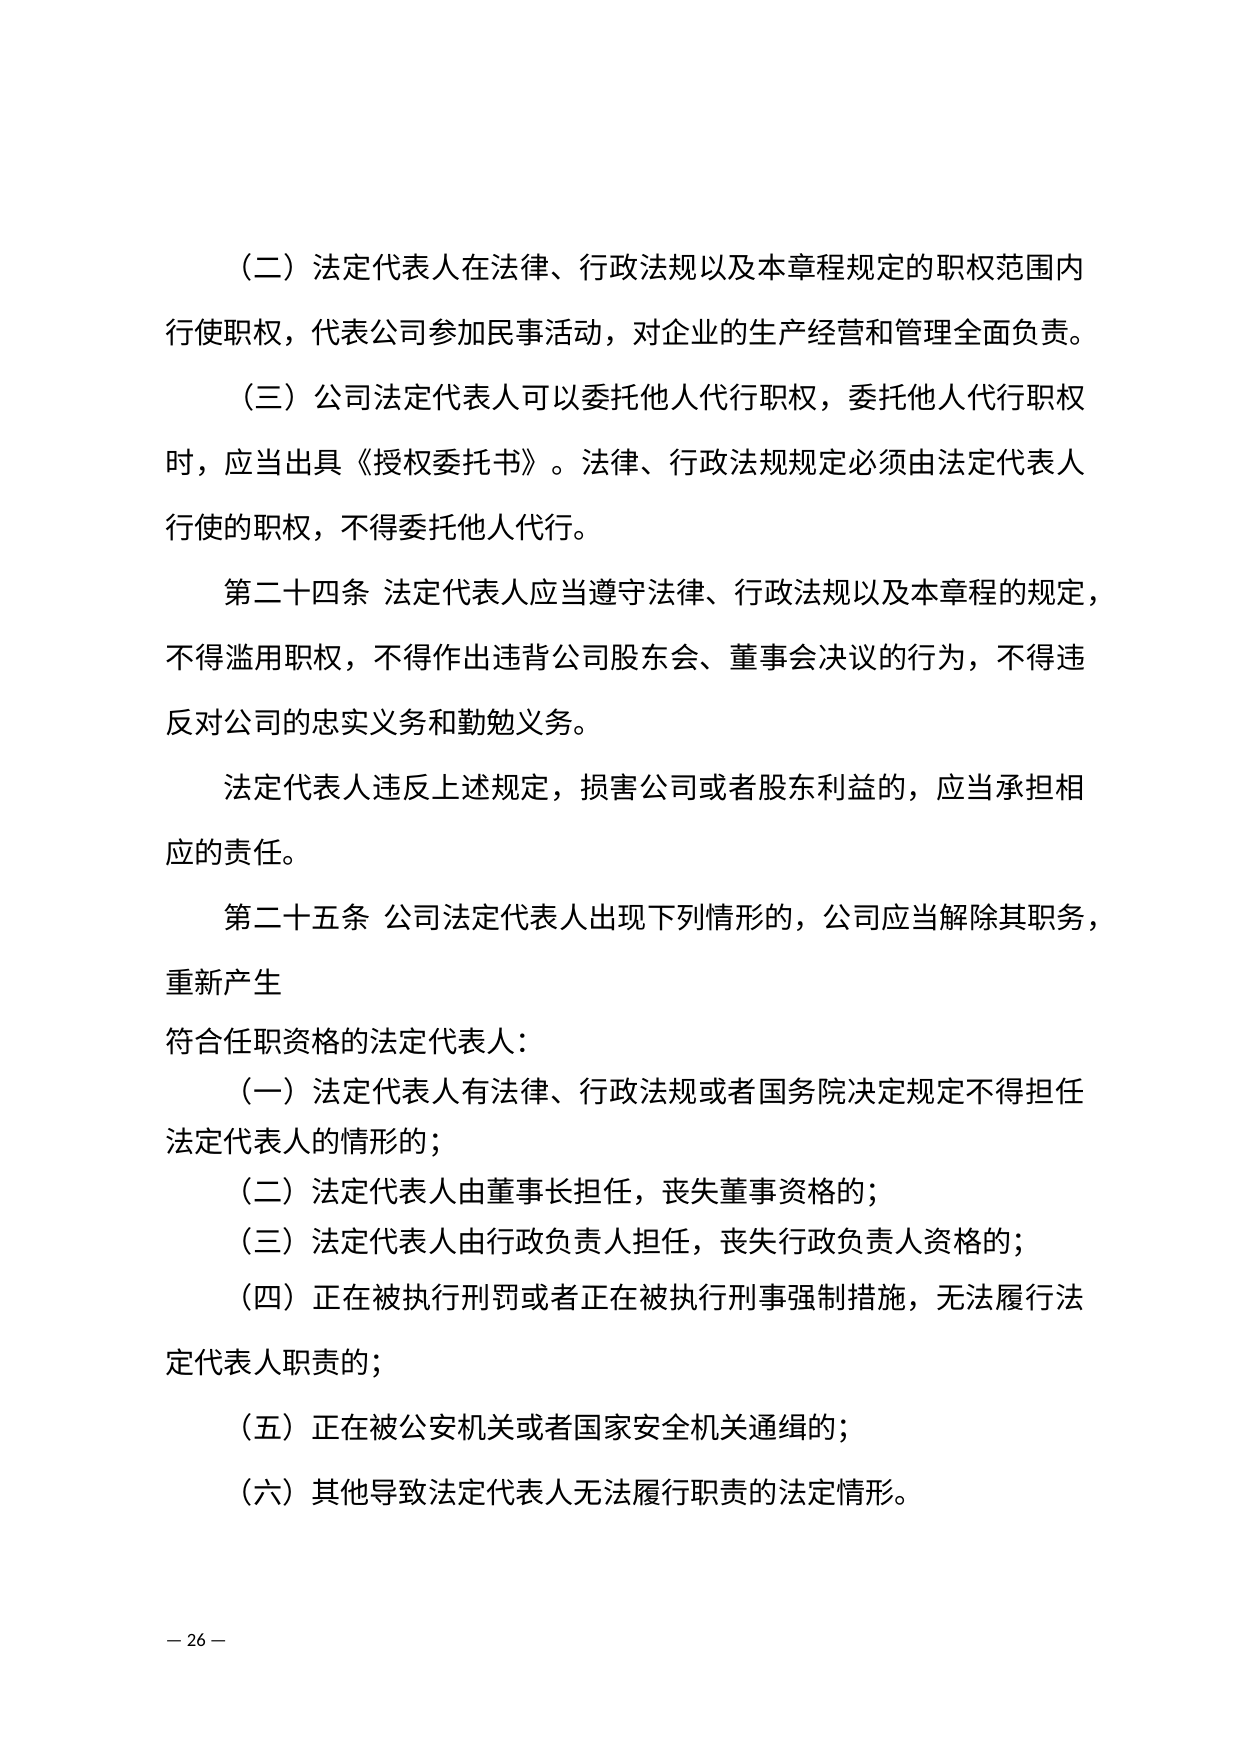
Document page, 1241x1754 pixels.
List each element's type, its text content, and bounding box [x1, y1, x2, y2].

text （五）正在被公安机关或者国家安全机关通缉的； [165, 1393, 1087, 1458]
text 法定代表人违反上述规定，损害公司或者股东利益的，应当承担相应的责任。 [165, 753, 1087, 883]
text （二）法定代表人由董事长担任，丧失董事资格的； [165, 1163, 1087, 1213]
text 符合任职资格的法定代表人： [165, 1013, 1087, 1063]
text （一）法定代表人有法律、行政法规或者国务院决定规定不得担任法定代表人的情形的； [165, 1063, 1087, 1163]
text （三）法定代表人由行政负责人担任，丧失行政负责人资格的； [165, 1213, 1087, 1263]
text 第二十四条 法定代表人应当遵守法律、行政法规以及本章程的规定，不得滥用职权，不得作出违背公司股东会、董事会决议的行为，不得违反对公司的忠实义务和勤勉义务。 [165, 558, 1087, 753]
text （二）法定代表人在法律、行政法规以及本章程规定的职权范围内行使职权，代表公司参加民事活动，对企业的生产经营和管理全面负责。 [165, 233, 1087, 363]
text （六）其他导致法定代表人无法履行职责的法定情形。 [165, 1458, 1087, 1523]
text 第二十五条 公司法定代表人出现下列情形的，公司应当解除其职务，重新产生 [165, 883, 1087, 1013]
text （三）公司法定代表人可以委托他人代行职权，委托他人代行职权时，应当出具《授权委托书》。法律、行政法规规定必须由法定代表人行使的职权，不得委托他人代行。 [165, 363, 1087, 558]
text （四）正在被执行刑罚或者正在被执行刑事强制措施，无法履行法定代表人职责的； [165, 1263, 1087, 1393]
